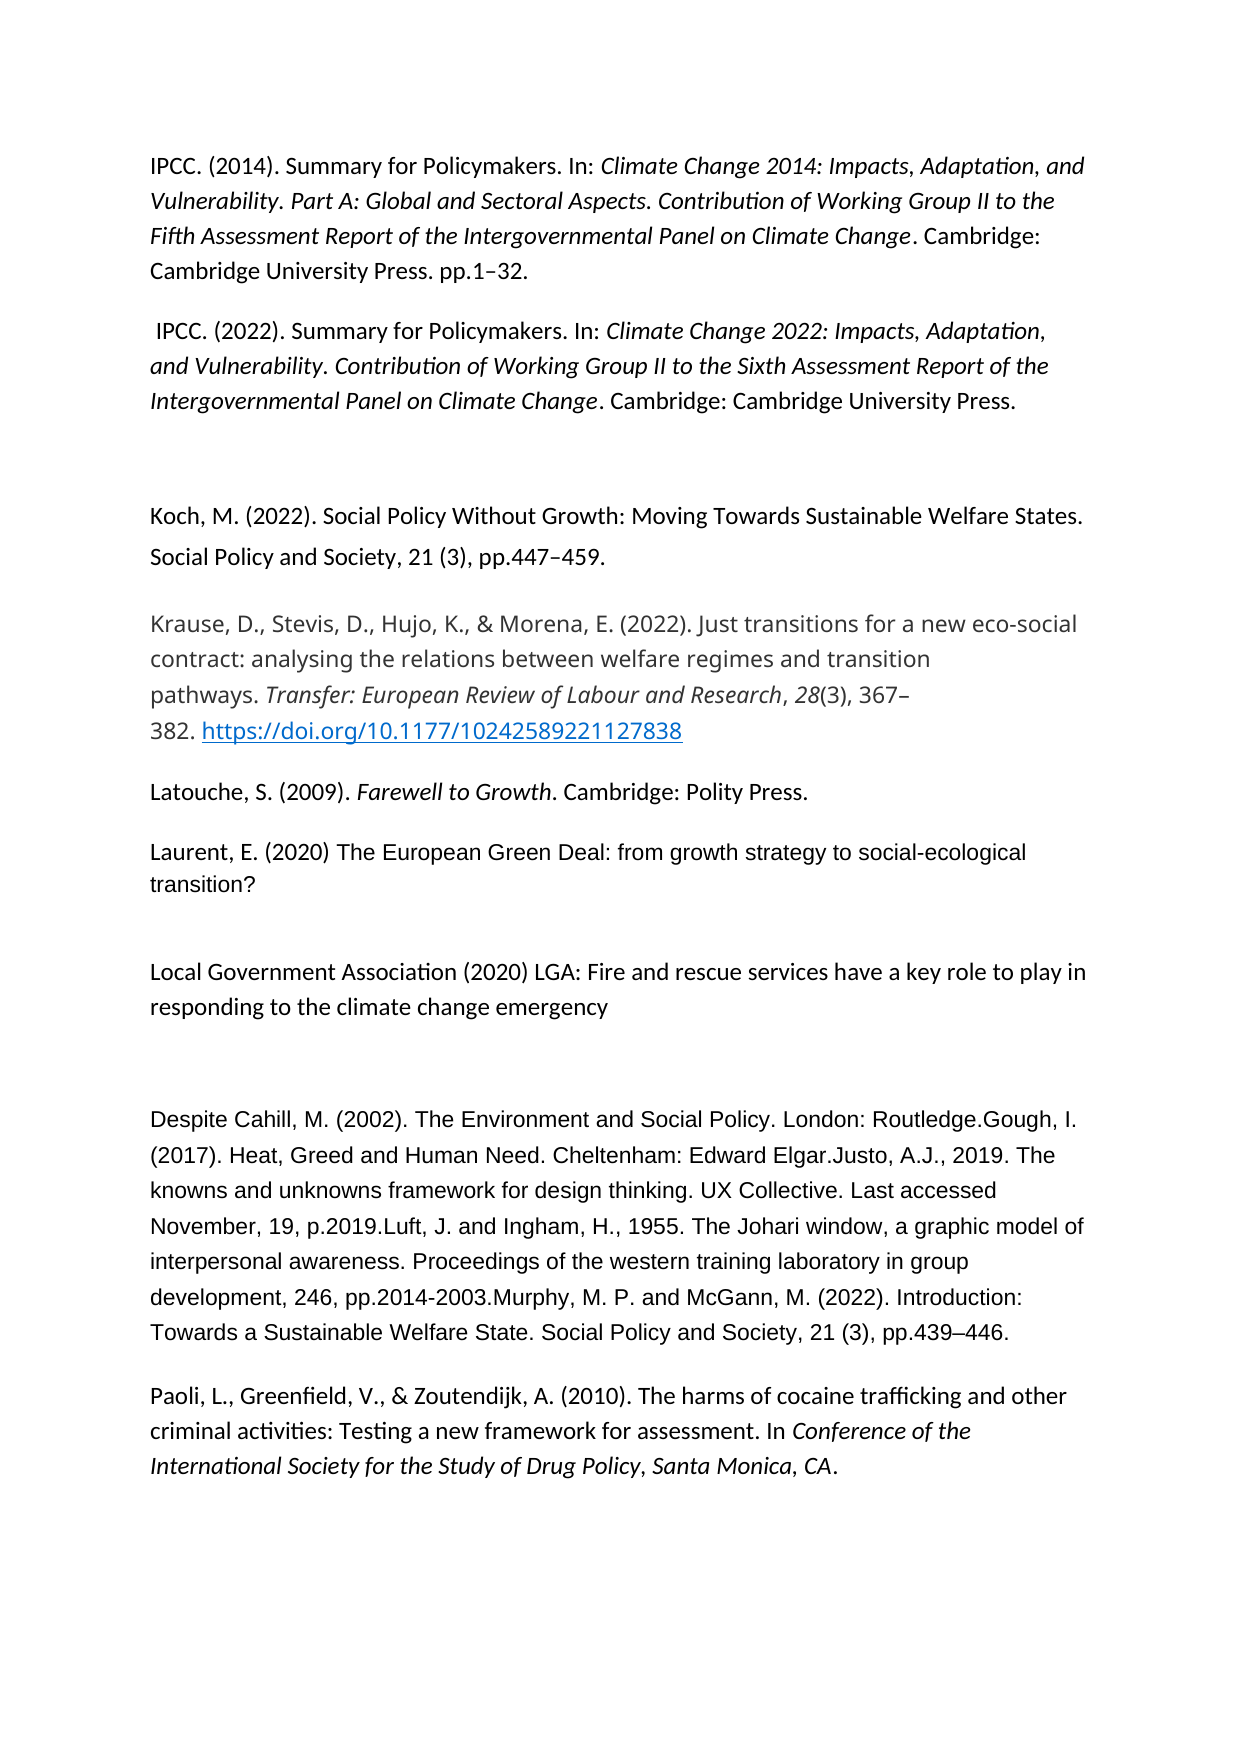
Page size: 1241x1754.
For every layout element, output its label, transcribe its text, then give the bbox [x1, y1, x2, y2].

text Krause, D., Stevis, D., Hujo, K., & Morena, E. (2022). Just transitions for a new eco-social contract: analysing the relations between welfare regimes and transition pathways. Transfer: European Review of Labour and Research, 28(3), 367–382. https://doi.org/10.1177/10242589221127838 [150, 607, 1090, 747]
text IPCC. (2014). Summary for Policymakers. In: Climate Change 2014: Impacts, Adaptation, and Vulnerability. Part A: Global and Sectoral Aspects. Contribution of Working Group II to the Fifth Assessment Report of the Intergovernmental Panel on Climate Change. Cambridge: Cambridge University Press. pp.1–32. [150, 150, 1090, 286]
text IPCC. (2022). Summary for Policymakers. In: Climate Change 2022: Impacts, Adaptation, and Vulnerability. Contribution of Working Group II to the Sixth Assessment Report of the Intergovernmental Panel on Climate Change. Cambridge: Cambridge University Press. [150, 315, 1090, 416]
text Paoli, L., Greenfield, V., & Zoutendijk, A. (2010). The harms of cocaine trafficking and other criminal activities: Testing a new framework for assessment. In Conference of the International Society for the Study of Drug Policy, Santa Monica, CA. [150, 1380, 1090, 1480]
text Local Government Association (2020) LGA: Fire and rescue services have a key role to play in responding to the climate change emergency [150, 956, 1090, 1022]
text Laurent, E. (2020) The European Green Deal: from growth strategy to social-ecological transition? [150, 836, 1090, 897]
text Latouche, S. (2009). Farewell to Growth. Cambridge: Polity Press. [150, 776, 1090, 807]
